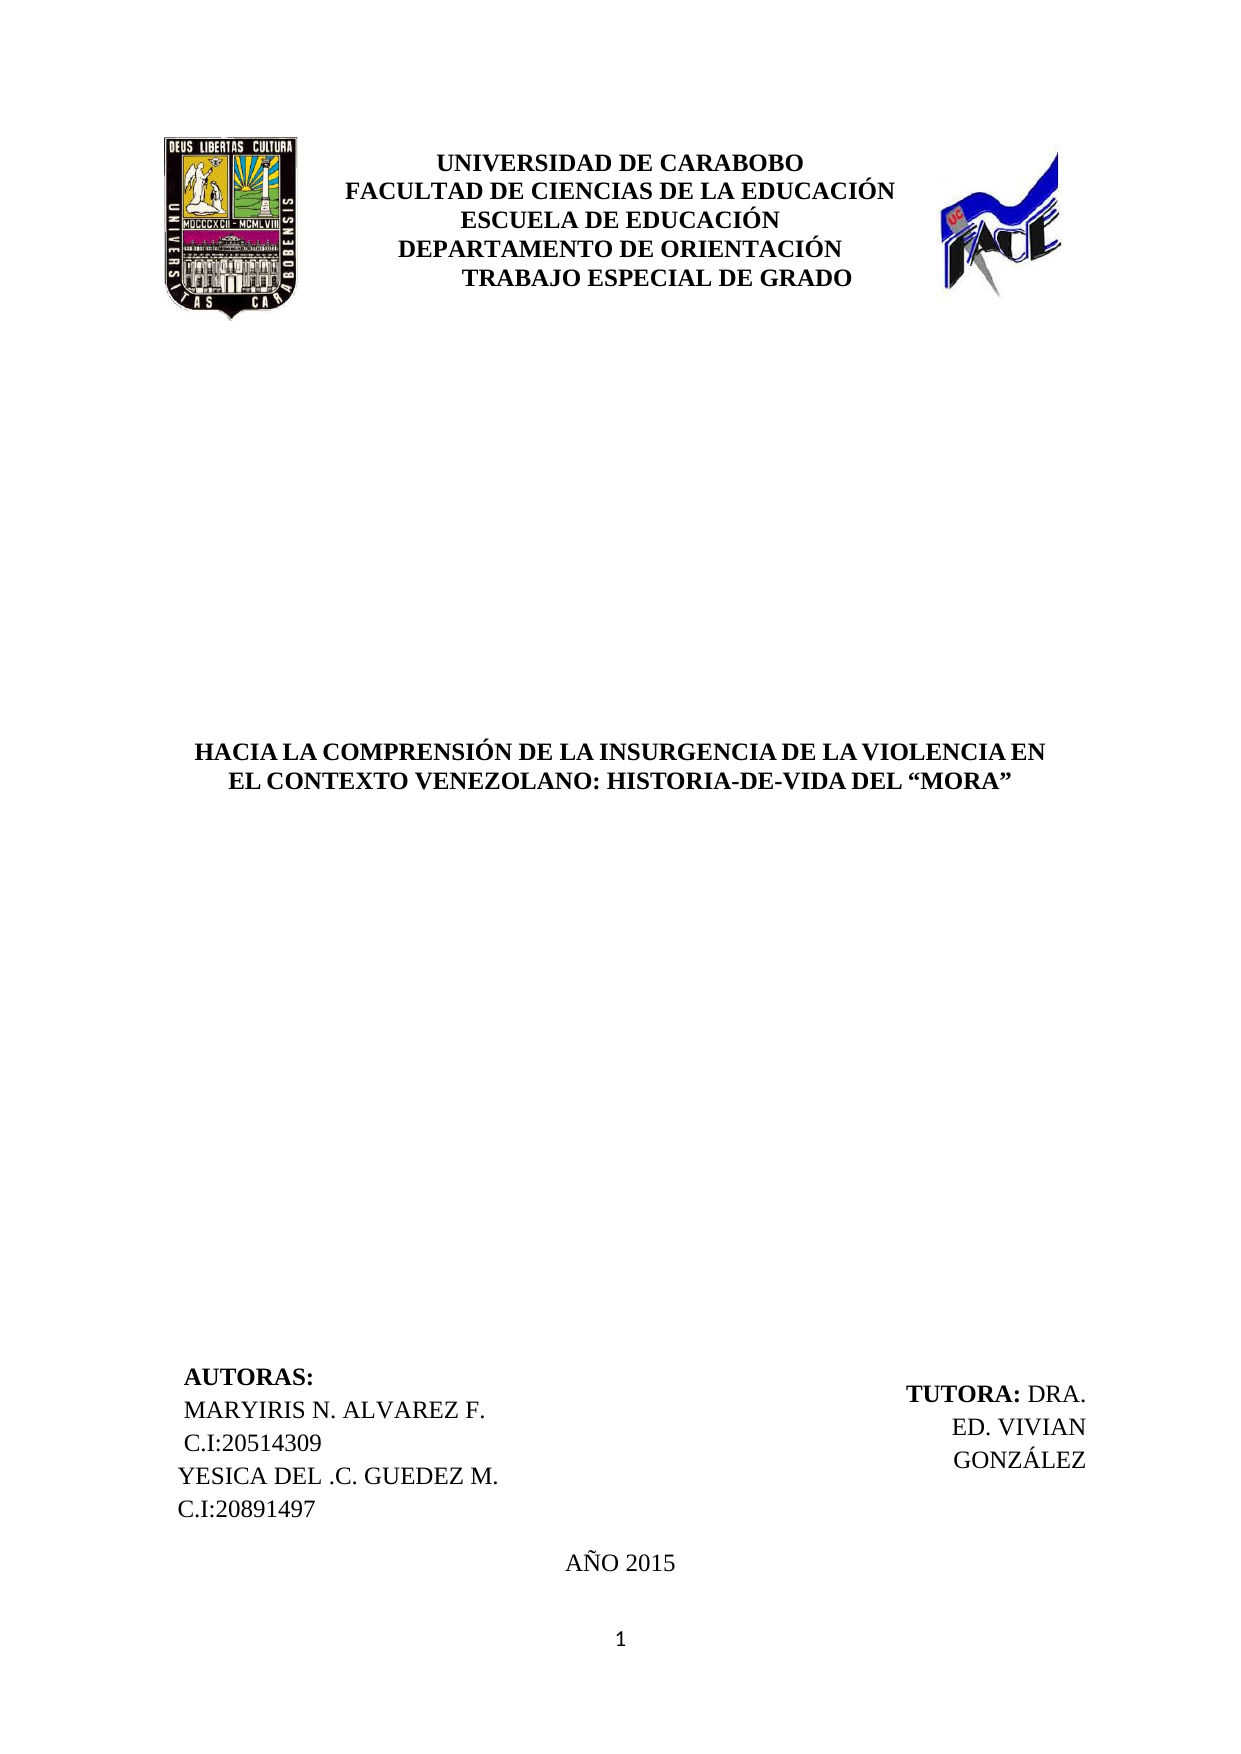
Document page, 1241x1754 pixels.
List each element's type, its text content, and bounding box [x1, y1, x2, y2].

text C.I:20514309 [177, 1428, 797, 1457]
text UNIVERSIDAD DE CARABOBO [298, 148, 935, 176]
text DEPARTAMENTO DE ORIENTACIÓN [298, 234, 935, 263]
text YESICA DEL .C. GUEDEZ M. [177, 1461, 797, 1489]
text FACULTAD DE CIENCIAS DE LA EDUCACIÓN [298, 176, 935, 205]
picture [164, 137, 298, 321]
text MARYIRIS N. ALVAREZ F. [177, 1395, 797, 1423]
text TRABAJO ESPECIAL DE GRADO [298, 263, 935, 291]
text AUTORAS: [177, 1362, 1063, 1391]
text ESCUELA DE EDUCACIÓN [298, 205, 935, 234]
text C.I:20891497 [177, 1494, 1063, 1523]
picture [935, 145, 1065, 300]
text HACIA LA COMPRENSIÓN DE LA INSURGENCIA DE LA VIOLENCIA EN EL CONTEXTO VENEZOLANO: HISTORIA-DE-VIDA DEL “MORA” [177, 737, 1063, 794]
text AÑO 2015 [177, 1548, 1063, 1576]
